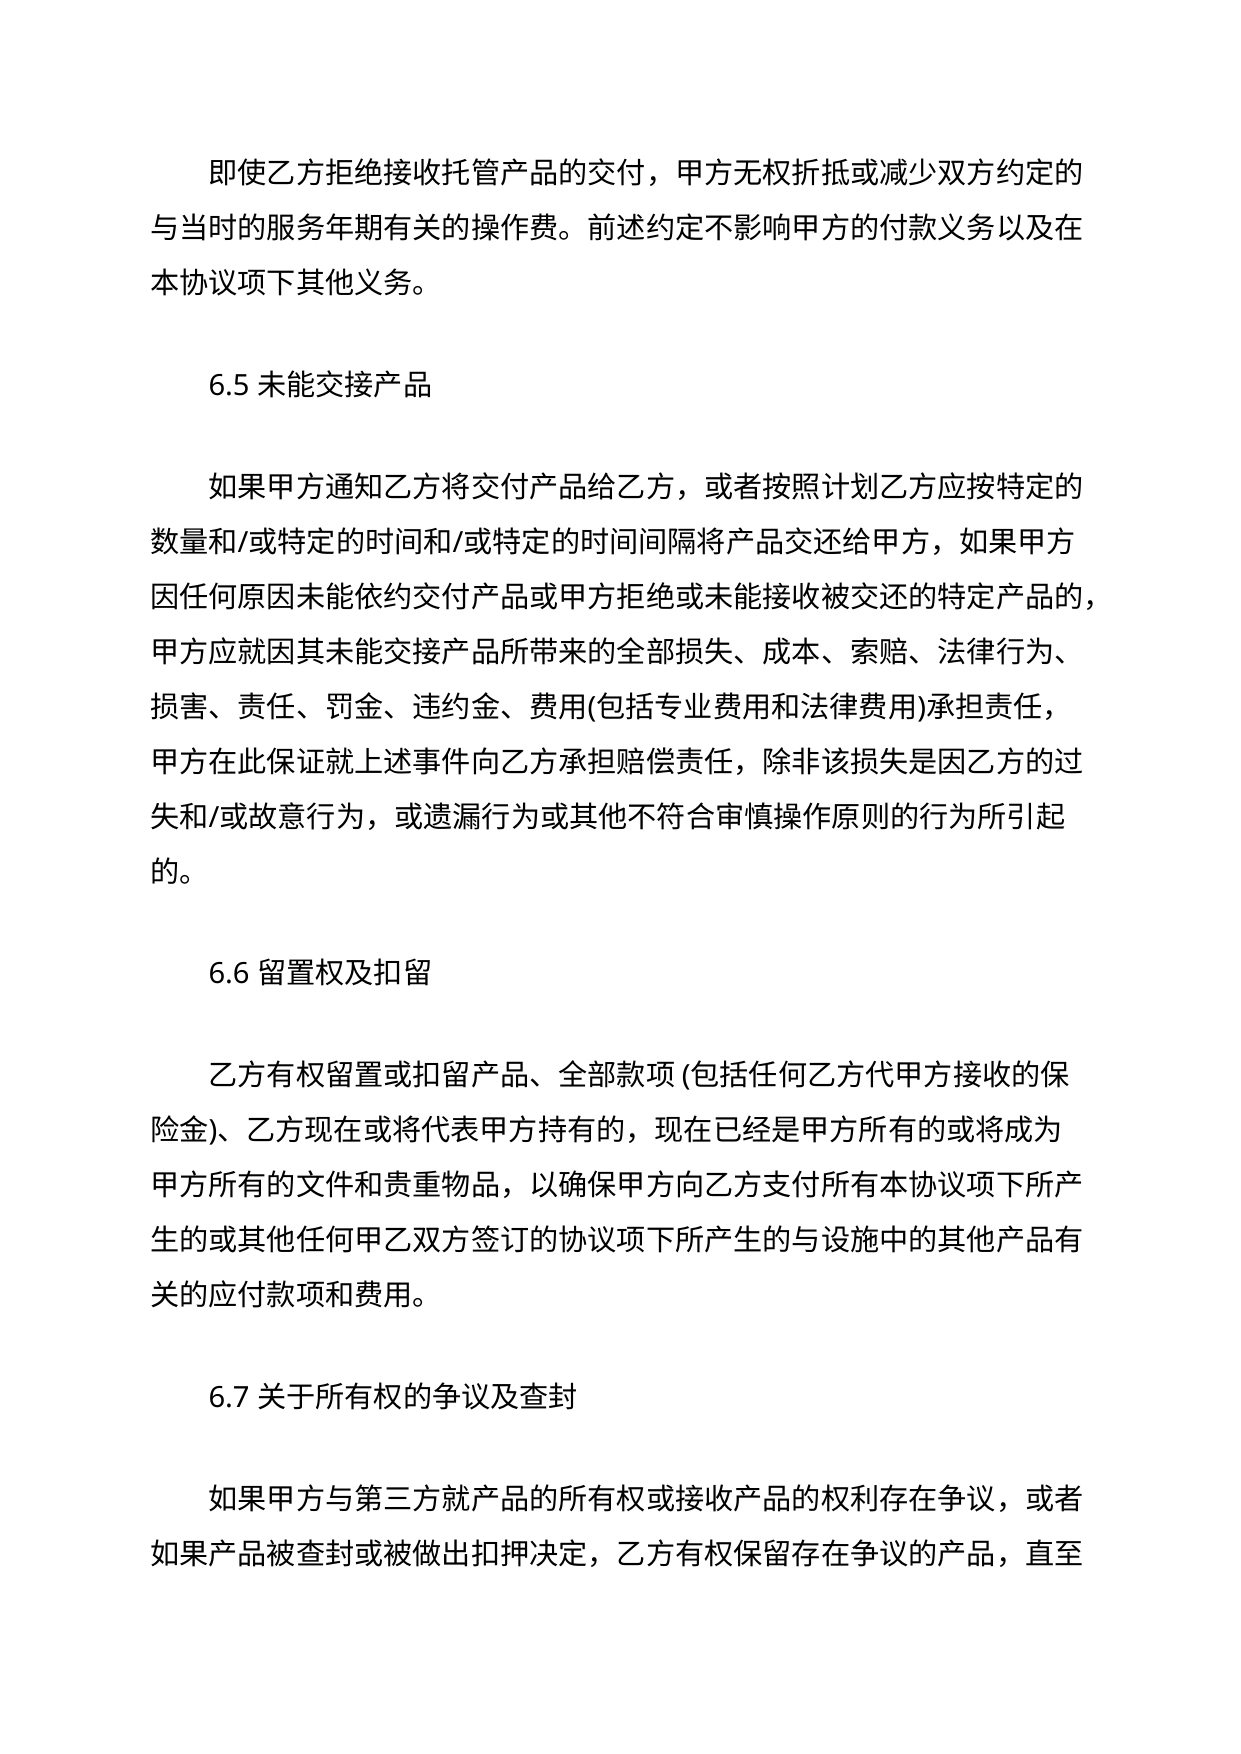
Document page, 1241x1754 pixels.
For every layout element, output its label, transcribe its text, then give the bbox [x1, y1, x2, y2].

text 6.6 留置权及扣留 [150, 950, 1090, 992]
text 乙方有权留置或扣留产品、全部款项 (包括任何乙方代甲方接收的保险金)、乙方现在或将代表甲方持有的，现在已经是甲方所有的或将成为甲方所有的文件和贵重物品，以确保甲方向乙方支付所有本协议项下所产生的或其他任何甲乙双方签订的协议项下所产生的与设施中的其他产品有关的应付款项和费用。 [150, 1052, 1090, 1314]
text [150, 1475, 1090, 1573]
text 如果甲方通知乙方将交付产品给乙方，或者按照计划乙方应按特定的数量和/或特定的时间和/或特定的时间间隔将产品交还给甲方，如果甲方因任何原因未能依约交付产品或甲方拒绝或未能接收被交还的特定产品的，甲方应就因其未能交接产品所带来的全部损失、成本、索赔、法律行为、损害、责任、罚金、违约金、费用(包括专业费用和法律费用)承担责任，甲方在此保证就上述事件向乙方承担赔偿责任，除非该损失是因乙方的过失和/或故意行为，或遗漏行为或其他不符合审慎操作原则的行为所引起的。 [150, 463, 1090, 890]
text 6.5 未能交接产品 [150, 362, 1090, 404]
text 6.7 关于所有权的争议及查封 [150, 1373, 1090, 1416]
text 即使乙方拒绝接收托管产品的交付，甲方无权折抵或减少双方约定的与当时的服务年期有关的操作费。前述约定不影响甲方的付款义务以及在本协议项下其他义务。 [150, 150, 1090, 302]
